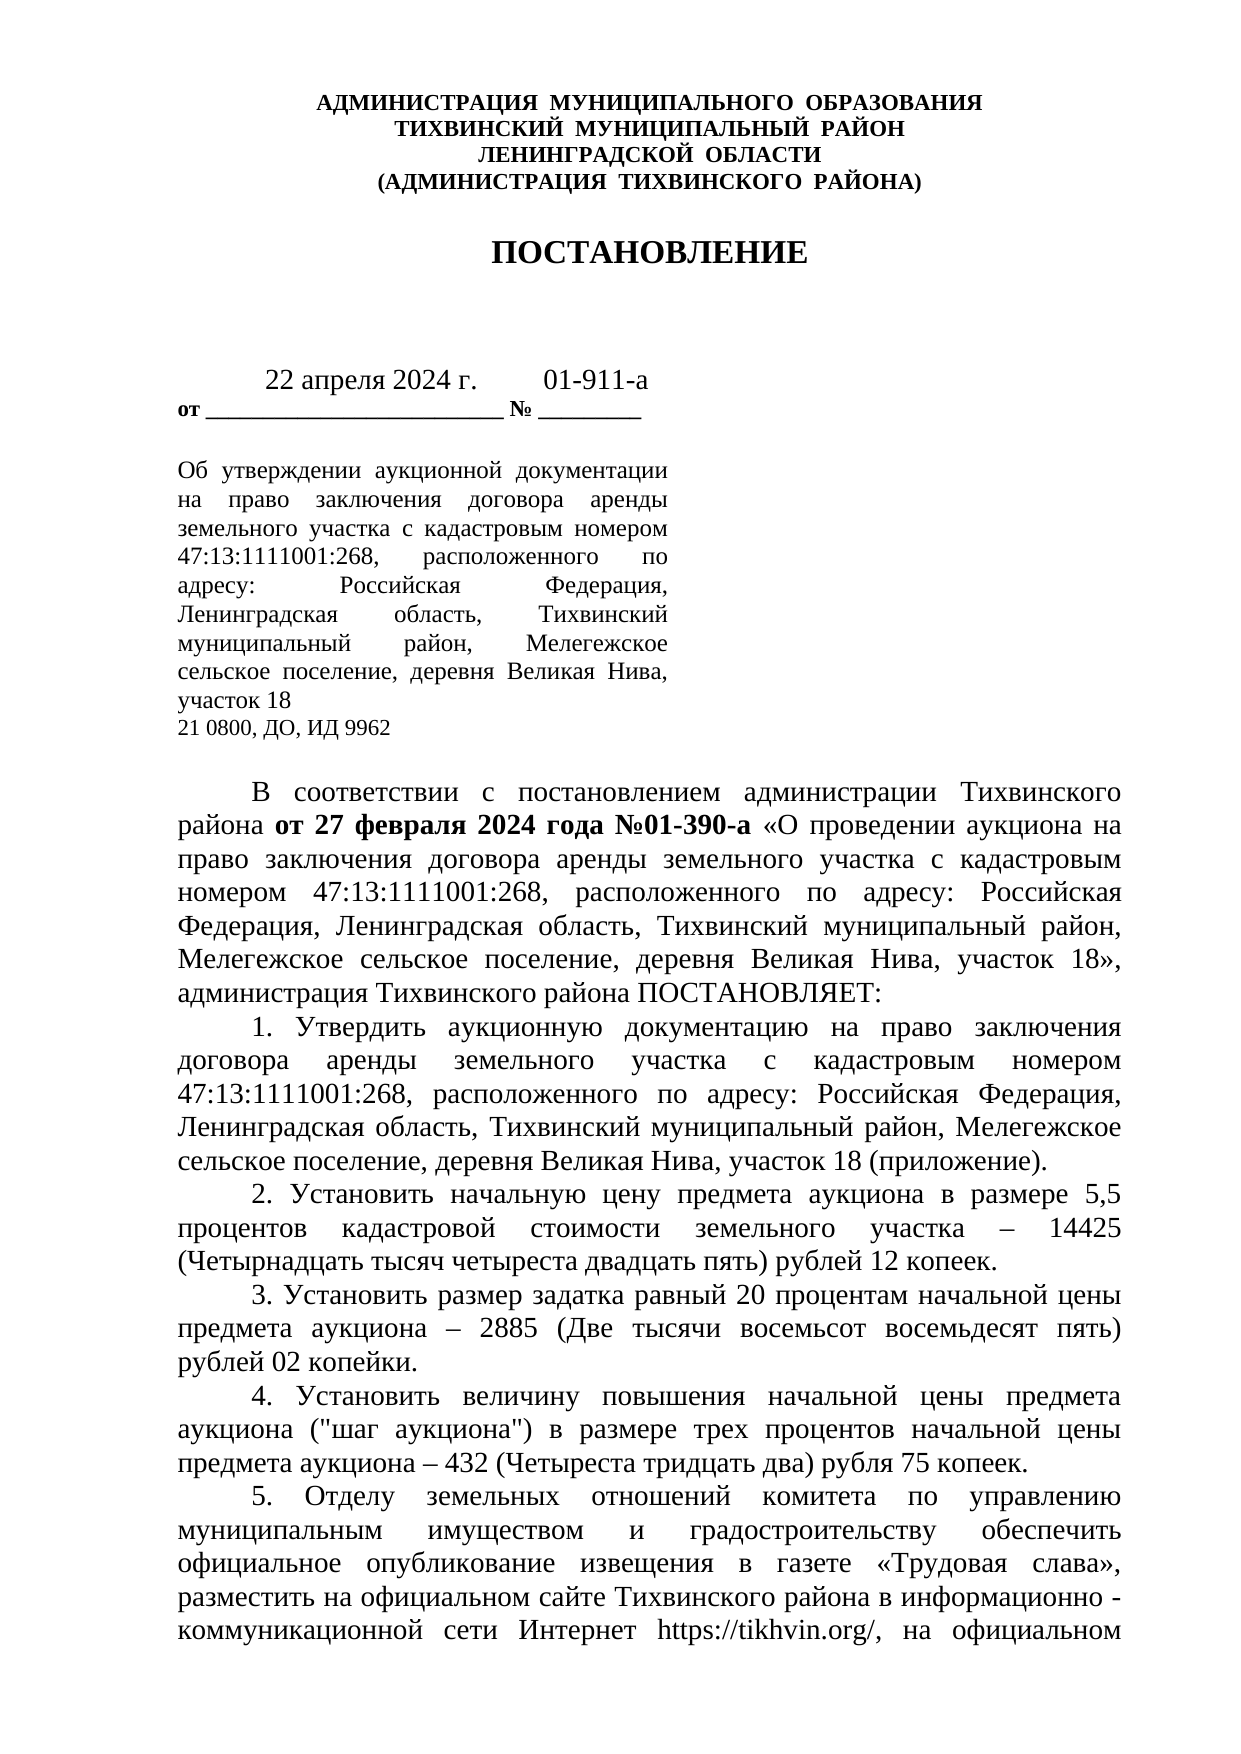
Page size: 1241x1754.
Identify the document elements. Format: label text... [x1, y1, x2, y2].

text ПОСТАНОВЛЕНИЕ [177, 232, 1122, 271]
text от __________________________ № _________ [177, 395, 1122, 422]
table_header Об утверждении аукционной документации на право заключения договора аренды земельного участка с кадастровым номером 47:13:1111001:268, расположенного по адресу: Российская Федерация, Ленинградская область, Тихвинский муниципальный район, Мелегежское сельское поселение, деревня Великая Нива, участок 18 [166, 455, 679, 714]
text ЛЕНИНГРАДСКОЙ ОБЛАСТИ [177, 141, 1122, 168]
text 3. Установить размер задатка равный 20 процентам начальной цены предмета аукциона – 2885 (Две тысячи восемьсот восемьдесят пять) рублей 02 копейки. [177, 1277, 1122, 1378]
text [177, 1478, 1122, 1646]
text 4. Установить величину повышения начальной цены предмета аукциона ("шаг аукциона") в размере трех процентов начальной цены предмета аукциона – 432 (Четыреста тридцать два) рубля 75 копеек. [177, 1378, 1122, 1478]
text (АДМИНИСТРАЦИЯ ТИХВИНСКОГО РАЙОНА) [177, 168, 1122, 194]
text 21 0800, ДО, ИД 9962 [177, 714, 1122, 740]
text 1. Утвердить аукционную документацию на право заключения договора аренды земельного участка с кадастровым номером 47:13:1111001:268, расположенного по адресу: Российская Федерация, Ленинградская область, Тихвинский муниципальный район, Мелегежское сельское поселение, деревня Великая Нива, участок 18 (приложение). [177, 1009, 1122, 1176]
text 22 апреля 2024 г. 01-911-а [177, 362, 1122, 395]
text 2. Установить начальную цену предмета аукциона в размере 5,5 процентов кадастровой стоимости земельного участка – 14425 (Четырнадцать тысяч четыреста двадцать пять) рублей 12 копеек. [177, 1176, 1122, 1277]
text ТИХВИНСКИЙ МУНИЦИПАЛЬНЫЙ РАЙОН [177, 115, 1122, 141]
subtitle АДМИНИСТРАЦИЯ МУНИЦИПАЛЬНОГО ОБРАЗОВАНИЯ [177, 89, 1122, 115]
text В соответствии с постановлением администрации Тихвинского района от 27 февраля 2024 года №01-390-а «О проведении аукциона на право заключения договора аренды земельного участка с кадастровым номером 47:13:1111001:268, расположенного по адресу: Российская Федерация, Ленинградская область, Тихвинский муниципальный район, Мелегежское сельское поселение, деревня Великая Нива, участок 18», администрация Тихвинского района ПОСТАНОВЛЯЕТ: [177, 774, 1122, 1009]
